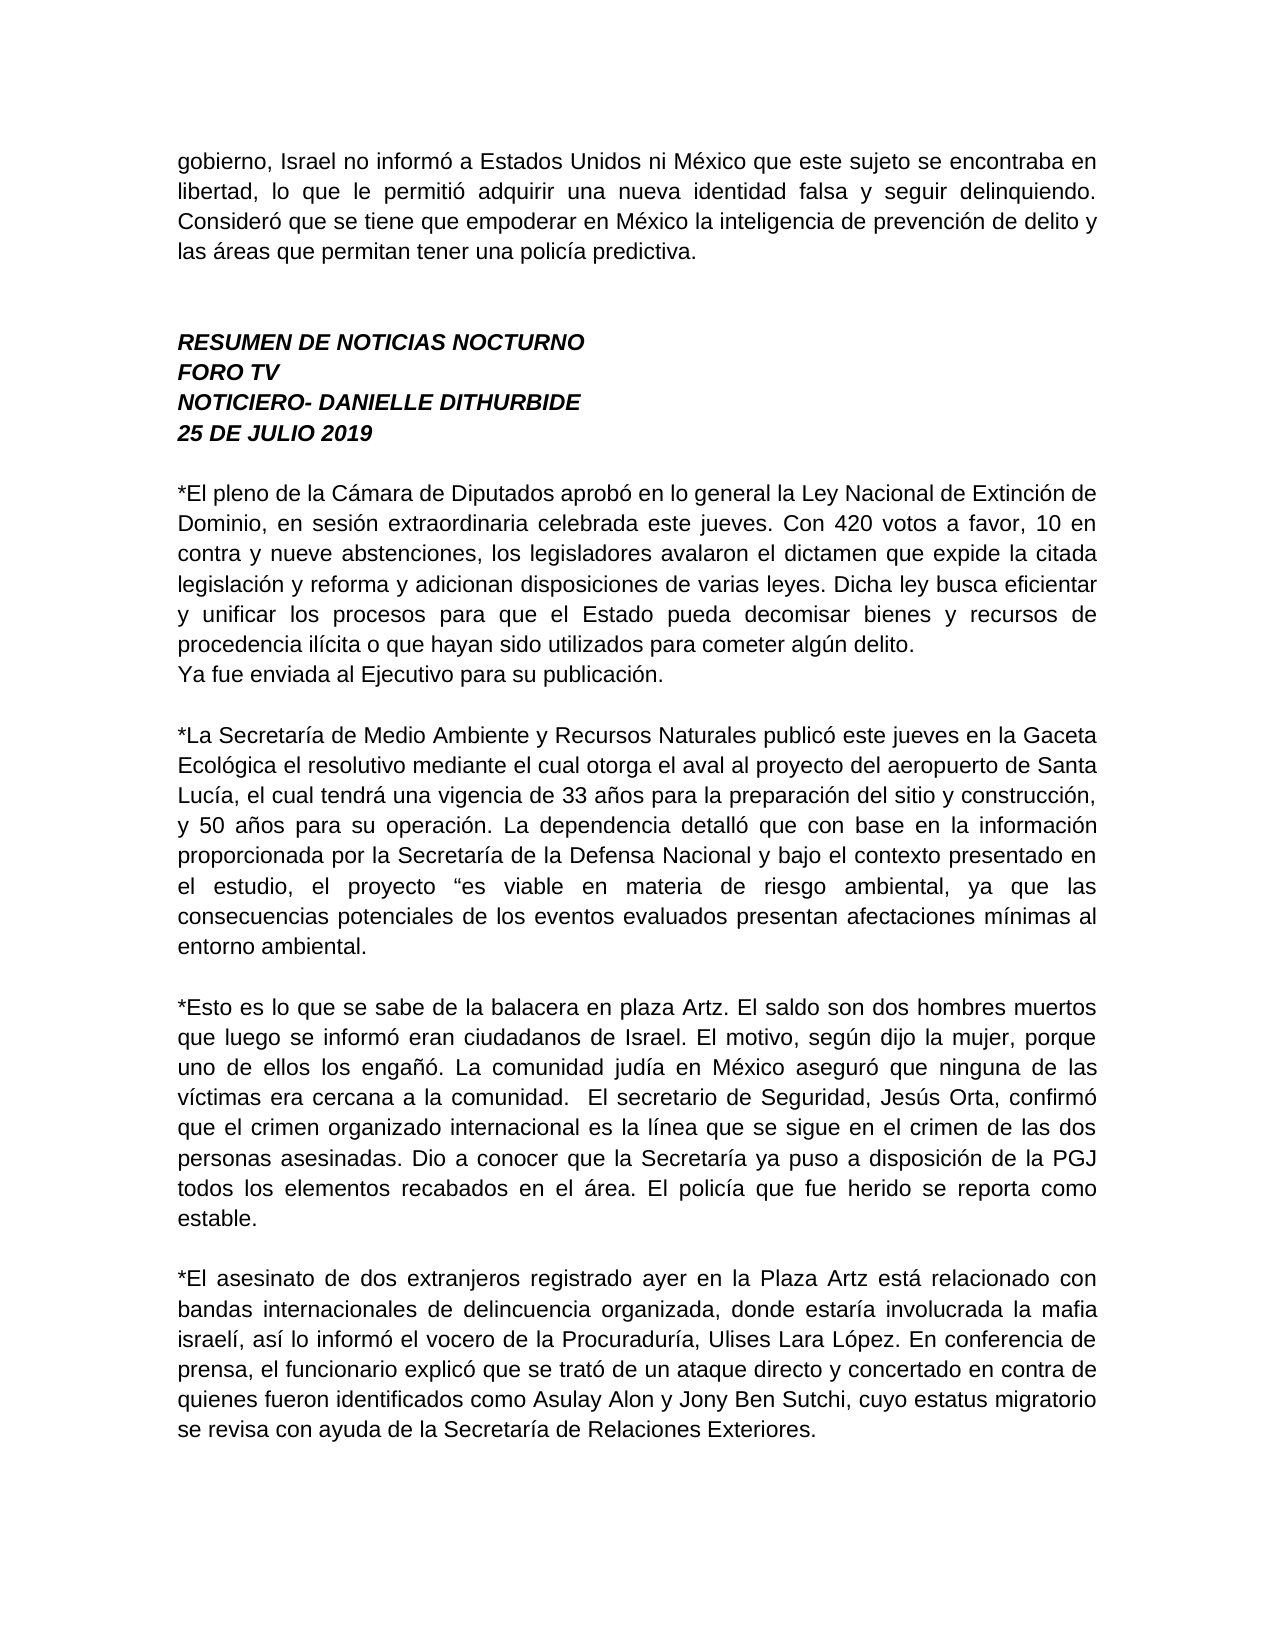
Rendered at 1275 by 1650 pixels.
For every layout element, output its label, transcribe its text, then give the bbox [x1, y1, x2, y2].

text Ya fue enviada al Ejecutivo para su publicación. [177, 661, 1098, 687]
text FORO TV [177, 359, 1098, 385]
text *El asesinato de dos extranjeros registrado ayer en la Plaza Artz está relacionado con bandas internacionales de delincuencia organizada, donde estaría involucrada la mafia israelí, así lo informó el vocero de la Procuraduría, Ulises Lara López. En conferencia de prensa, el funcionario explicó que se trató de un ataque directo y concertado en contra de quienes fueron identificados como Asulay Alon y Jony Ben Sutchi, cuyo estatus migratorio se revisa con ayuda de la Secretaría de Relaciones Exteriores. [177, 1265, 1098, 1443]
text *La Secretaría de Medio Ambiente y Recursos Naturales publicó este jueves en la Gaceta Ecológica el resolutivo mediante el cual otorga el aval al proyecto del aeropuerto de Santa Lucía, el cual tendrá una vigencia de 33 años para la preparación del sitio y construcción, y 50 años para su operación. La dependencia detalló que con base en la información proporcionada por la Secretaría de la Defensa Nacional y bajo el contexto presentado en el estudio, el proyecto “es viable en materia de riesgo ambiental, ya que las consecuencias potenciales de los eventos evaluados presentan afectaciones mínimas al entorno ambiental. [177, 722, 1098, 959]
text NOTICIERO- DANIELLE DITHURBIDE [177, 389, 1098, 416]
text 25 DE JULIO 2019 [177, 419, 1098, 446]
text *El pleno de la Cámara de Diputados aprobó en lo general la Ley Nacional de Extinción de Dominio, en sesión extraordinaria celebrada este jueves. Con 420 votos a favor, 10 en contra y nueve abstenciones, los legisladores avalaron el dictamen que expide la citada legislación y reforma y adicionan disposiciones de varias leyes. Dicha ley busca eficientar y unificar los procesos para que el Estado pueda decomisar bienes y recursos de procedencia ilícita o que hayan sido utilizados para cometer algún delito. [177, 480, 1098, 657]
text *Esto es lo que se sabe de la balacera en plaza Artz. El saldo son dos hombres muertos que luego se informó eran ciudadanos de Israel. El motivo, según dijo la mujer, porque uno de ellos los engañó. La comunidad judía en México aseguró que ninguna de las víctimas era cercana a la comunidad. El secretario de Seguridad, Jesús Orta, confirmó que el crimen organizado internacional es la línea que se sigue en el crimen de las dos personas asesinadas. Dio a conocer que la Secretaría ya puso a disposición de la PGJ todos los elementos recabados en el área. El policía que fue herido se reporta como estable. [177, 993, 1098, 1231]
text RESUMEN DE NOTICIAS NOCTURNO [177, 329, 1098, 355]
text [177, 148, 1098, 264]
